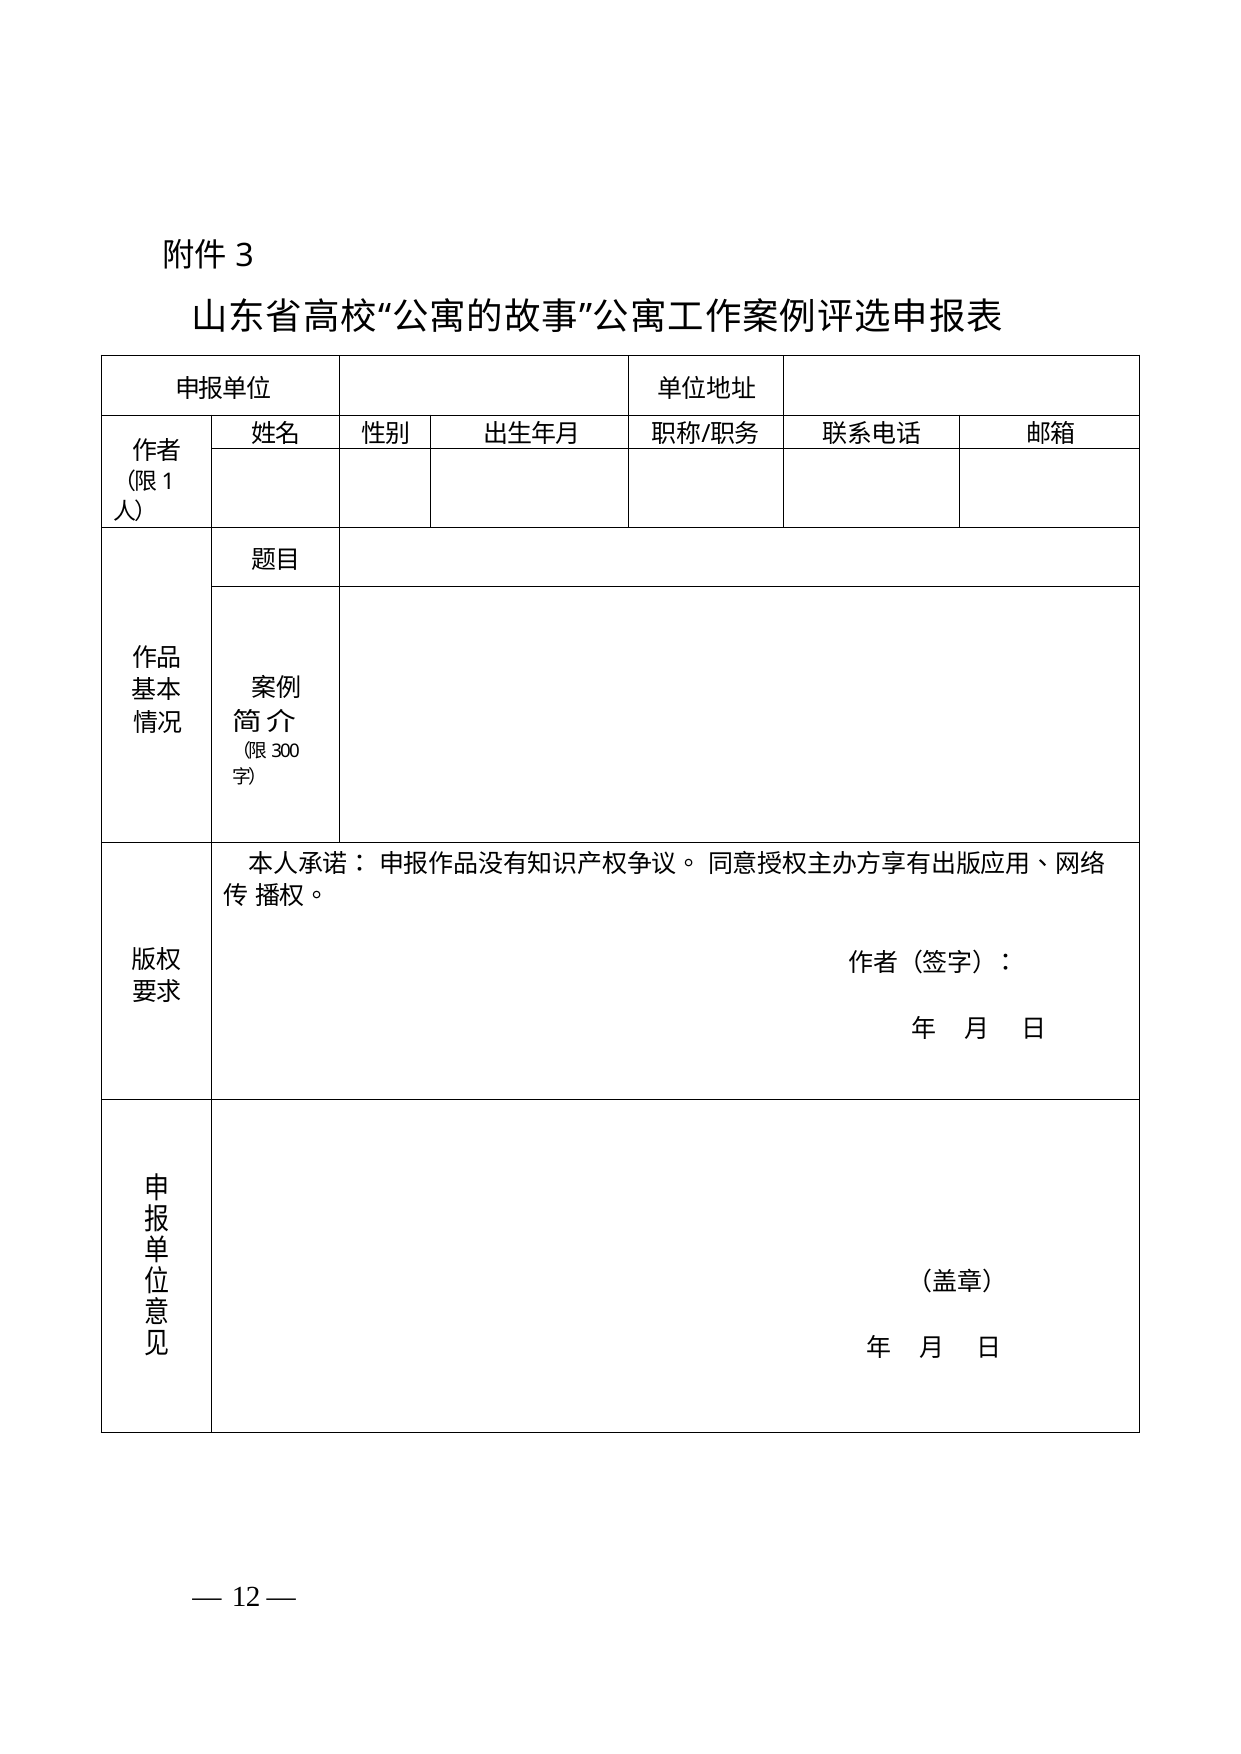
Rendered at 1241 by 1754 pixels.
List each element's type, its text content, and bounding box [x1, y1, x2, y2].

table_header [340, 356, 628, 414]
table_cell [960, 449, 1139, 526]
table_cell （盖章） 年 月 日 [212, 1100, 1139, 1432]
text — 12 — [192, 1586, 1139, 1612]
table_cell 版权 要求 [102, 843, 211, 1099]
table_header 单位地址 [629, 356, 783, 414]
table_header 申报单位 [102, 356, 339, 414]
table_cell 出生年月 [431, 416, 628, 448]
table_cell 案例 简介 （限300字） [212, 587, 339, 842]
text 附件 3 [162, 233, 1139, 275]
table_cell [340, 449, 430, 526]
table_cell [340, 528, 1139, 586]
table_cell [784, 449, 959, 526]
table_cell 职称/职务 [629, 416, 783, 448]
table_cell 性别 [340, 416, 430, 448]
table_cell 题目 [212, 528, 339, 586]
table_cell [340, 587, 1139, 842]
table_cell 申报单位意见 [102, 1100, 211, 1432]
table_cell [431, 449, 628, 526]
table_cell [629, 449, 783, 526]
table_cell 姓名 [212, 416, 339, 448]
table_cell 作者 （限1人） [102, 416, 211, 526]
table_header [784, 356, 1139, 414]
table_cell 联系电话 [784, 416, 959, 448]
table_cell 作品 基本 情况 [102, 528, 211, 842]
table_cell 本人承诺： 申报作品没有知识产权争议。 同意授权主办方享有出版应用、网络传 播权。 作者（签字）： 年 月 日 [212, 843, 1139, 1099]
table_cell [212, 449, 339, 526]
table_cell 邮箱 [960, 416, 1139, 448]
text 山东省高校“公寓的故事”公寓工作案例评选申报表 [191, 292, 1139, 338]
